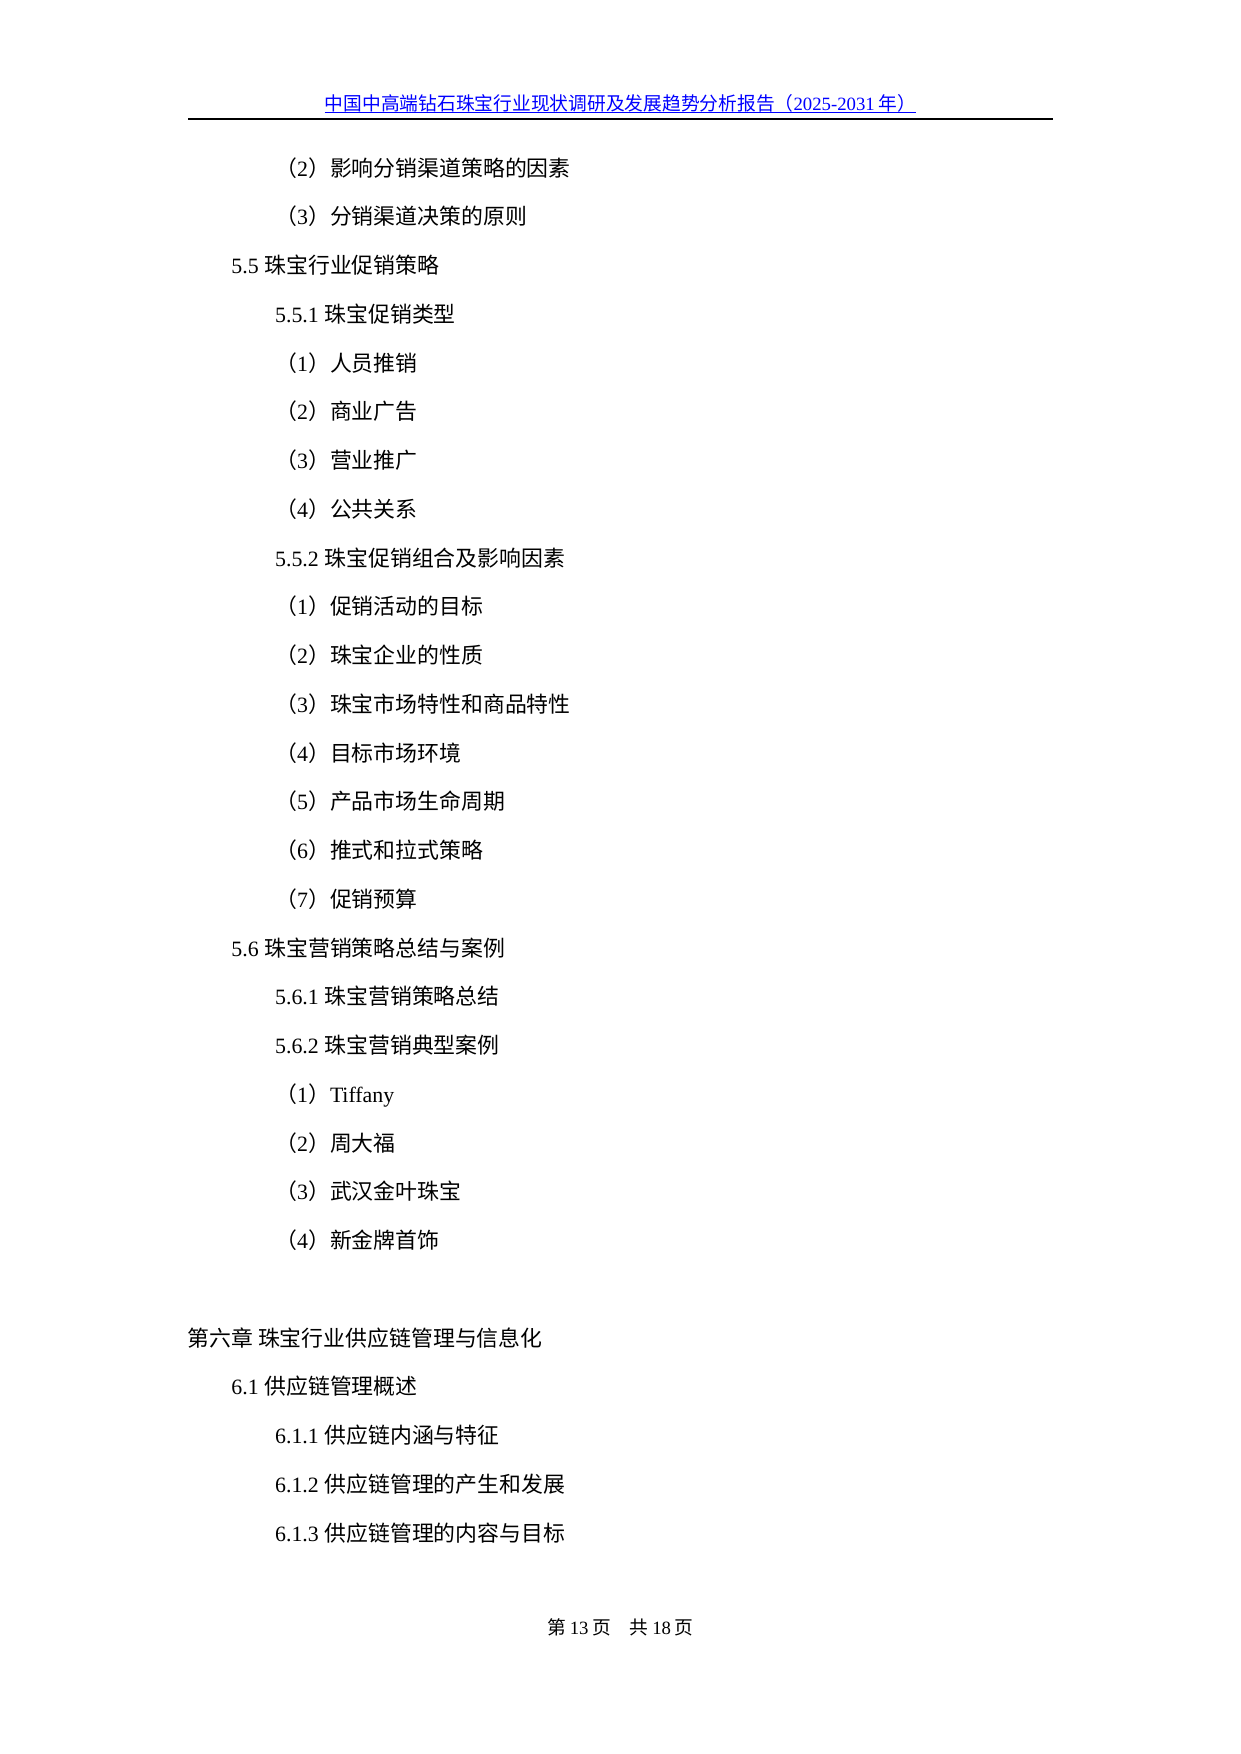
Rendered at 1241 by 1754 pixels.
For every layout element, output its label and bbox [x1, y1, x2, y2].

text [187, 150, 1053, 1548]
